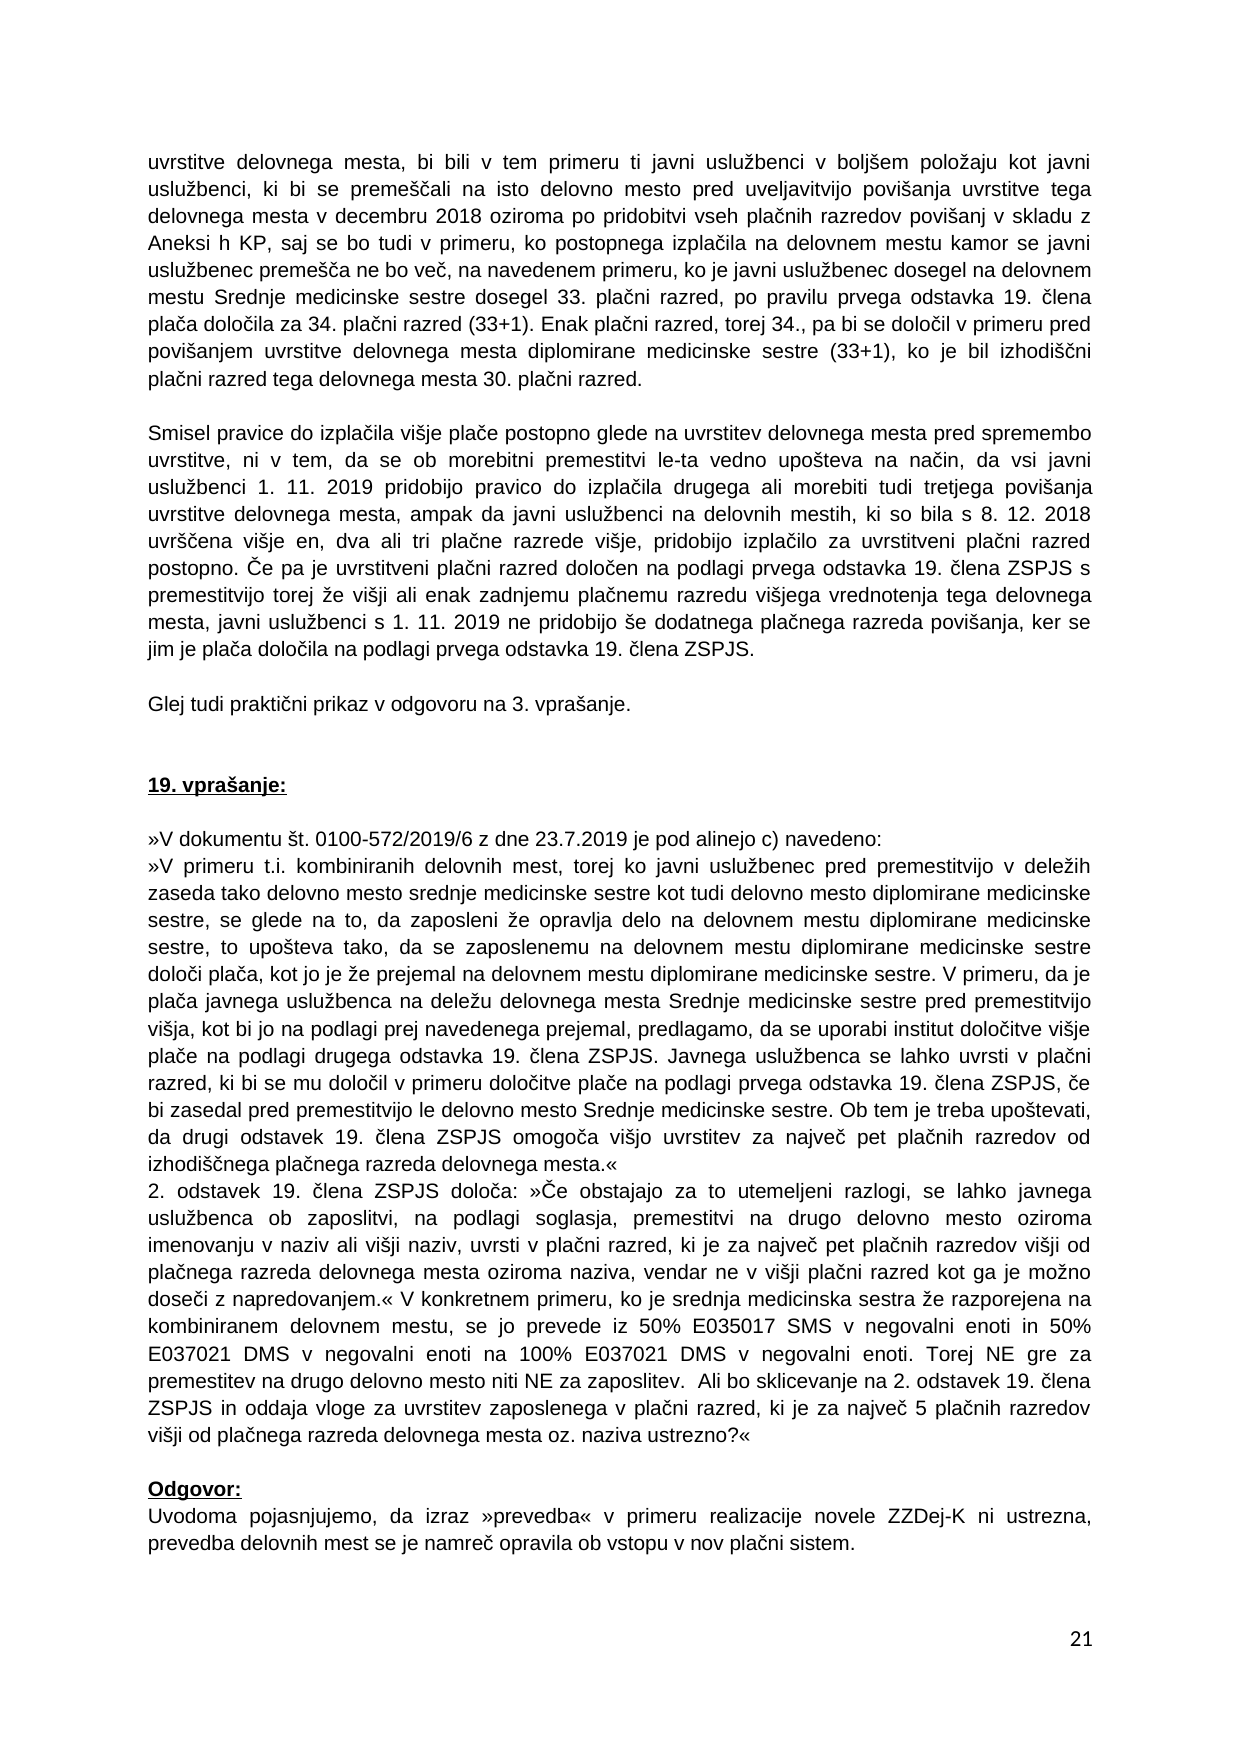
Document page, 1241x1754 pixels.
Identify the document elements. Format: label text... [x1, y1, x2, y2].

text »V primeru t.i. kombiniranih delovnih mest, torej ko javni uslužbenec pred premestitvijo v deležih zaseda tako delovno mesto srednje medicinske sestre kot tudi delovno mesto diplomirane medicinske sestre, se glede na to, da zaposleni že opravlja delo na delovnem mestu diplomirane medicinske sestre, to upošteva tako, da se zaposlenemu na delovnem mestu diplomirane medicinske sestre določi plača, kot jo je že prejemal na delovnem mestu diplomirane medicinske sestre. V primeru, da je plača javnega uslužbenca na deležu delovnega mesta Srednje medicinske sestre pred premestitvijo višja, kot bi jo na podlagi prej navedenega prejemal, predlagamo, da se uporabi institut določitve višje plače na podlagi drugega odstavka 19. člena ZSPJS. Javnega uslužbenca se lahko uvrsti v plačni razred, ki bi se mu določil v primeru določitve plače na podlagi prvega odstavka 19. člena ZSPJS, če bi zasedal pred premestitvijo le delovno mesto Srednje medicinske sestre. Ob tem je treba upoštevati, da drugi odstavek 19. člena ZSPJS omogoča višjo uvrstitev za največ pet plačnih razredov od izhodiščnega plačnega razreda delovnega mesta.« [148, 852, 1093, 1177]
text »V dokumentu št. 0100-572/2019/6 z dne 23.7.2019 je pod alinejo c) navedeno: [148, 825, 1093, 852]
text Uvodoma pojasnjujemo, da izraz »prevedba« v primeru realizacije novele ZZDej-K ni ustrezna, prevedba delovnih mest se je namreč opravila ob vstopu v nov plačni sistem. [148, 1502, 1093, 1556]
text Smisel pravice do izplačila višje plače postopno glede na uvrstitev delovnega mesta pred spremembo uvrstitve, ni v tem, da se ob morebitni premestitvi le-ta vedno upošteva na način, da vsi javni uslužbenci 1. 11. 2019 pridobijo pravico do izplačila drugega ali morebiti tudi tretjega povišanja uvrstitve delovnega mesta, ampak da javni uslužbenci na delovnih mestih, ki so bila s 8. 12. 2018 uvrščena višje en, dva ali tri plačne razrede višje, pridobijo izplačilo za uvrstitveni plačni razred postopno. Če pa je uvrstitveni plačni razred določen na podlagi prvega odstavka 19. člena ZSPJS s premestitvijo torej že višji ali enak zadnjemu plačnemu razredu višjega vrednotenja tega delovnega mesta, javni uslužbenci s 1. 11. 2019 ne pridobijo še dodatnega plačnega razreda povišanja, ker se jim je plača določila na podlagi prvega odstavka 19. člena ZSPJS. [148, 418, 1093, 662]
text 19. vprašanje: [148, 771, 1093, 798]
text Glej tudi praktični prikaz v odgovoru na 3. vprašanje. [148, 689, 1093, 716]
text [148, 148, 1093, 391]
text Odgovor: [148, 1475, 1093, 1502]
text 2. odstavek 19. člena ZSPJS določa: »Če obstajajo za to utemeljeni razlogi, se lahko javnega uslužbenca ob zaposlitvi, na podlagi soglasja, premestitvi na drugo delovno mesto oziroma imenovanju v naziv ali višji naziv, uvrsti v plačni razred, ki je za največ pet plačnih razredov višji od plačnega razreda delovnega mesta oziroma naziva, vendar ne v višji plačni razred kot ga je možno doseči z napredovanjem.« V konkretnem primeru, ko je srednja medicinska sestra že razporejena na kombiniranem delovnem mestu, se jo prevede iz 50% E035017 SMS v negovalni enoti in 50% E037021 DMS v negovalni enoti na 100% E037021 DMS v negovalni enoti. Torej NE gre za premestitev na drugo delovno mesto niti NE za zaposlitev. Ali bo sklicevanje na 2. odstavek 19. člena ZSPJS in oddaja vloge za uvrstitev zaposlenega v plačni razred, ki je za največ 5 plačnih razredov višji od plačnega razreda delovnega mesta oz. naziva ustrezno?« [148, 1177, 1093, 1448]
